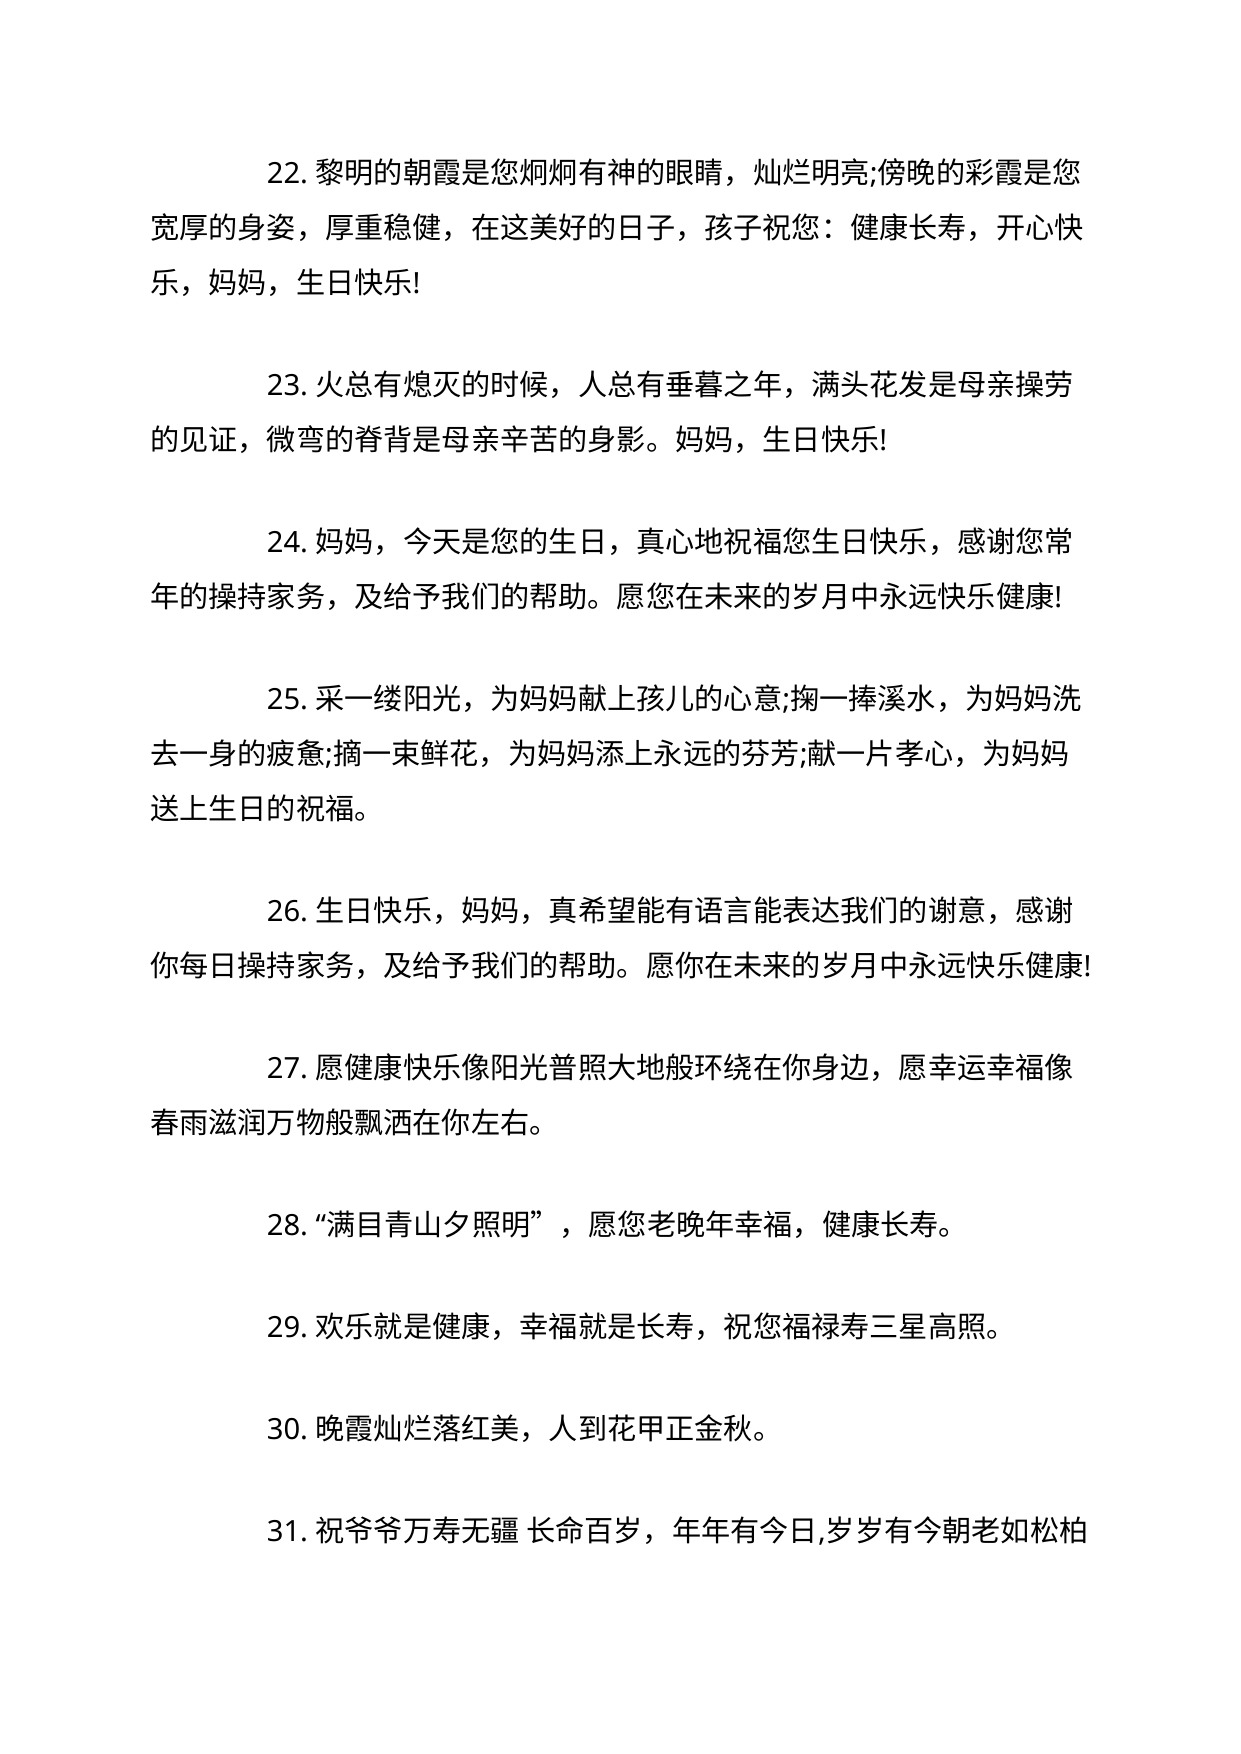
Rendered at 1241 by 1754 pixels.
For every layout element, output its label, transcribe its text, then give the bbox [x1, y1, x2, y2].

text 30. 晚霞灿烂落红美，人到花甲正金秋。 [150, 1405, 1090, 1448]
text 24. 妈妈，今天是您的生日，真心地祝福您生日快乐，感谢您常年的操持家务，及给予我们的帮助。愿您在未来的岁月中永远快乐健康! [150, 519, 1090, 616]
text 26. 生日快乐，妈妈，真希望能有语言能表达我们的谢意，感谢你每日操持家务，及给予我们的帮助。愿你在未来的岁月中永远快乐健康! [150, 888, 1090, 985]
text 29. 欢乐就是健康，幸福就是长寿，祝您福禄寿三星高照。 [150, 1303, 1090, 1346]
text 28. “满目青山夕照明”，愿您老晚年幸福，健康长寿。 [150, 1201, 1090, 1244]
text 27. 愿健康快乐像阳光普照大地般环绕在你身边，愿幸运幸福像春雨滋润万物般飘洒在你左右。 [150, 1044, 1090, 1142]
text 23. 火总有熄灭的时候，人总有垂暮之年，满头花发是母亲操劳的见证，微弯的脊背是母亲辛苦的身影。妈妈，生日快乐! [150, 362, 1090, 459]
text 22. 黎明的朝霞是您炯炯有神的眼睛，灿烂明亮;傍晚的彩霞是您宽厚的身姿，厚重稳健，在这美好的日子，孩子祝您：健康长寿，开心快乐，妈妈，生日快乐! [150, 150, 1090, 302]
text 31. 祝爷爷万寿无疆 长命百岁，年年有今日,岁岁有今朝老如松柏 [150, 1507, 1090, 1550]
text 25. 采一缕阳光，为妈妈献上孩儿的心意;掬一捧溪水，为妈妈洗去一身的疲惫;摘一束鲜花，为妈妈添上永远的芬芳;献一片孝心，为妈妈送上生日的祝福。 [150, 676, 1090, 828]
